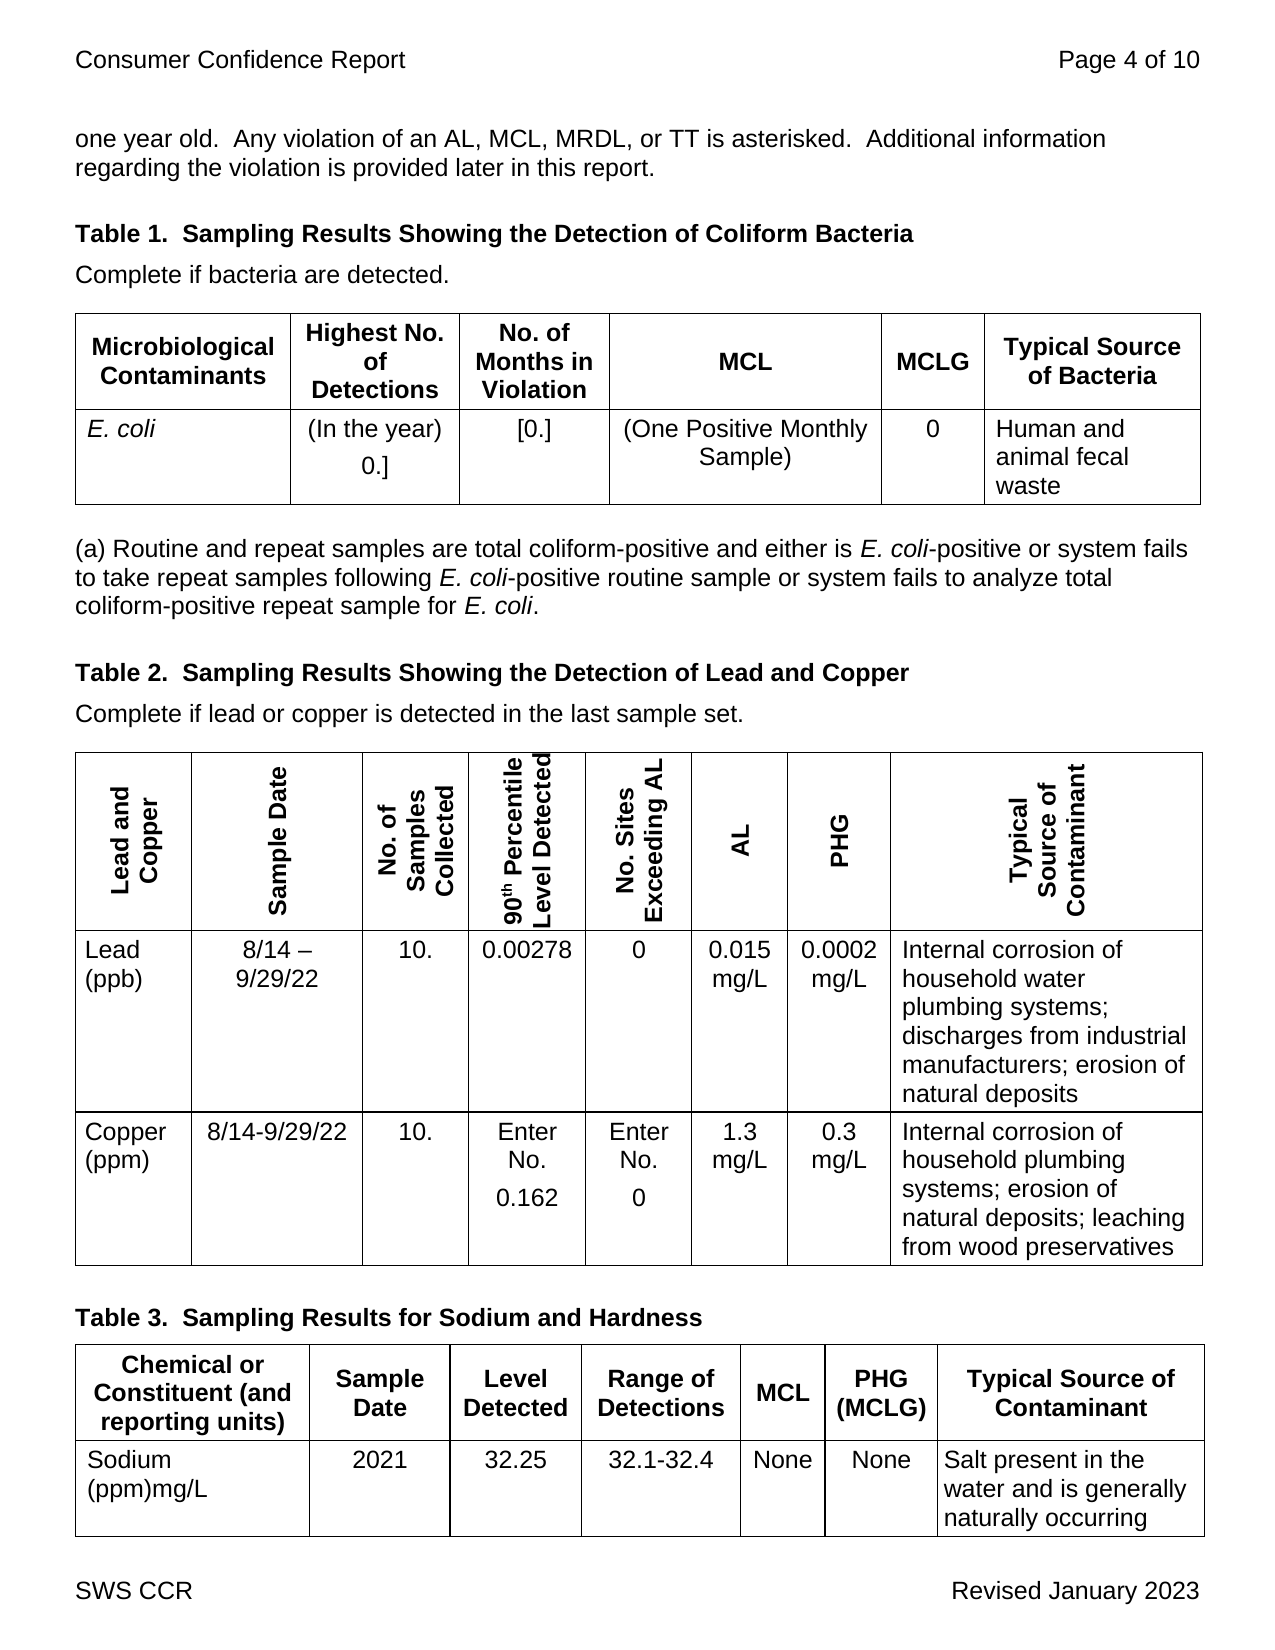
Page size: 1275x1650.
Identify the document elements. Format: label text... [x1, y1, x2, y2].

table_header PHG (MCLG) [826, 1345, 937, 1440]
table_header Typical Source of Contaminant [891, 753, 1202, 929]
table_header Range of Detections [582, 1345, 740, 1440]
table_cell Internal corrosion of household plumbing systems; erosion of natural deposits; leaching from wood preservatives [891, 1113, 1202, 1264]
table_header MCLG [882, 314, 984, 408]
table_cell E. coli [76, 410, 290, 504]
table_header MCL [610, 314, 881, 408]
table_cell 2021 [310, 1441, 449, 1536]
table_cell 0.0002 mg/L [788, 931, 890, 1111]
table_header Sample Date [192, 753, 362, 929]
text (a) Routine and repeat samples are total coliform-positive and either is E. coli-positive or system fails to take repeat samples following E. coli-positive routine sample or system fails to analyze total coliform-positive repeat sample for E. coli. [75, 534, 1200, 620]
table_header No. Sites Exceeding AL [586, 753, 691, 929]
table_cell Human and animal fecal waste [985, 410, 1200, 504]
table_cell 0.015 mg/L [692, 931, 787, 1111]
table_cell 0 [586, 931, 691, 1111]
table_cell 0.3 mg/L [788, 1113, 890, 1264]
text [75, 124, 1200, 181]
table_cell None [741, 1441, 824, 1536]
table_cell Salt present in the water and is generally naturally occurring [938, 1441, 1204, 1536]
table_cell 0 [882, 410, 984, 504]
table_cell 8/14 – 9/29/22 [192, 931, 362, 1111]
table_cell 32.1-32.4 [582, 1441, 740, 1536]
table_cell 10. [363, 1113, 468, 1264]
table_header Level Detected [451, 1345, 581, 1440]
table_cell 32.25 [451, 1441, 581, 1536]
table_header PHG [788, 753, 890, 929]
table_header Highest No. of Detections [291, 314, 459, 408]
table_cell 0.00278 [469, 931, 585, 1111]
table_header Microbiological Contaminants [76, 314, 290, 408]
table_cell [0.] [460, 410, 609, 504]
table_cell (One Positive Monthly Sample) [610, 410, 881, 504]
table_header Typical Source of Contaminant [938, 1345, 1204, 1440]
table_header Typical Source of Bacteria [985, 314, 1200, 408]
table_header AL [692, 753, 787, 929]
table_header Chemical or Constituent (and reporting units) [76, 1345, 309, 1440]
text Complete if lead or copper is detected in the last sample set. [75, 699, 1200, 728]
table_cell 8/14-9/29/22 [192, 1113, 362, 1264]
table_header No. of Months in Violation [460, 314, 609, 408]
table_cell Enter No. 0 [586, 1113, 691, 1264]
table_cell Sodium (ppm)mg/L [76, 1441, 309, 1536]
table_header MCL [741, 1345, 824, 1440]
table_cell Copper (ppm) [76, 1113, 191, 1264]
table_cell Lead (ppb) [76, 931, 191, 1111]
text Complete if bacteria are detected. [75, 260, 1200, 289]
table_cell (In the year) 0.] [291, 410, 459, 504]
table_cell 10. [363, 931, 468, 1111]
table_cell Enter No. 0.162 [469, 1113, 585, 1264]
table_header No. of Samples Collected [363, 753, 468, 929]
table_cell Internal corrosion of household water plumbing systems; discharges from industrial manufacturers; erosion of natural deposits [891, 931, 1202, 1111]
table_cell 1.3 mg/L [692, 1113, 787, 1264]
table_cell None [826, 1441, 937, 1536]
table_header Sample Date [310, 1345, 449, 1440]
table_header Lead and Copper [76, 753, 191, 929]
table_header 90th Percentile Level Detected [469, 753, 585, 929]
